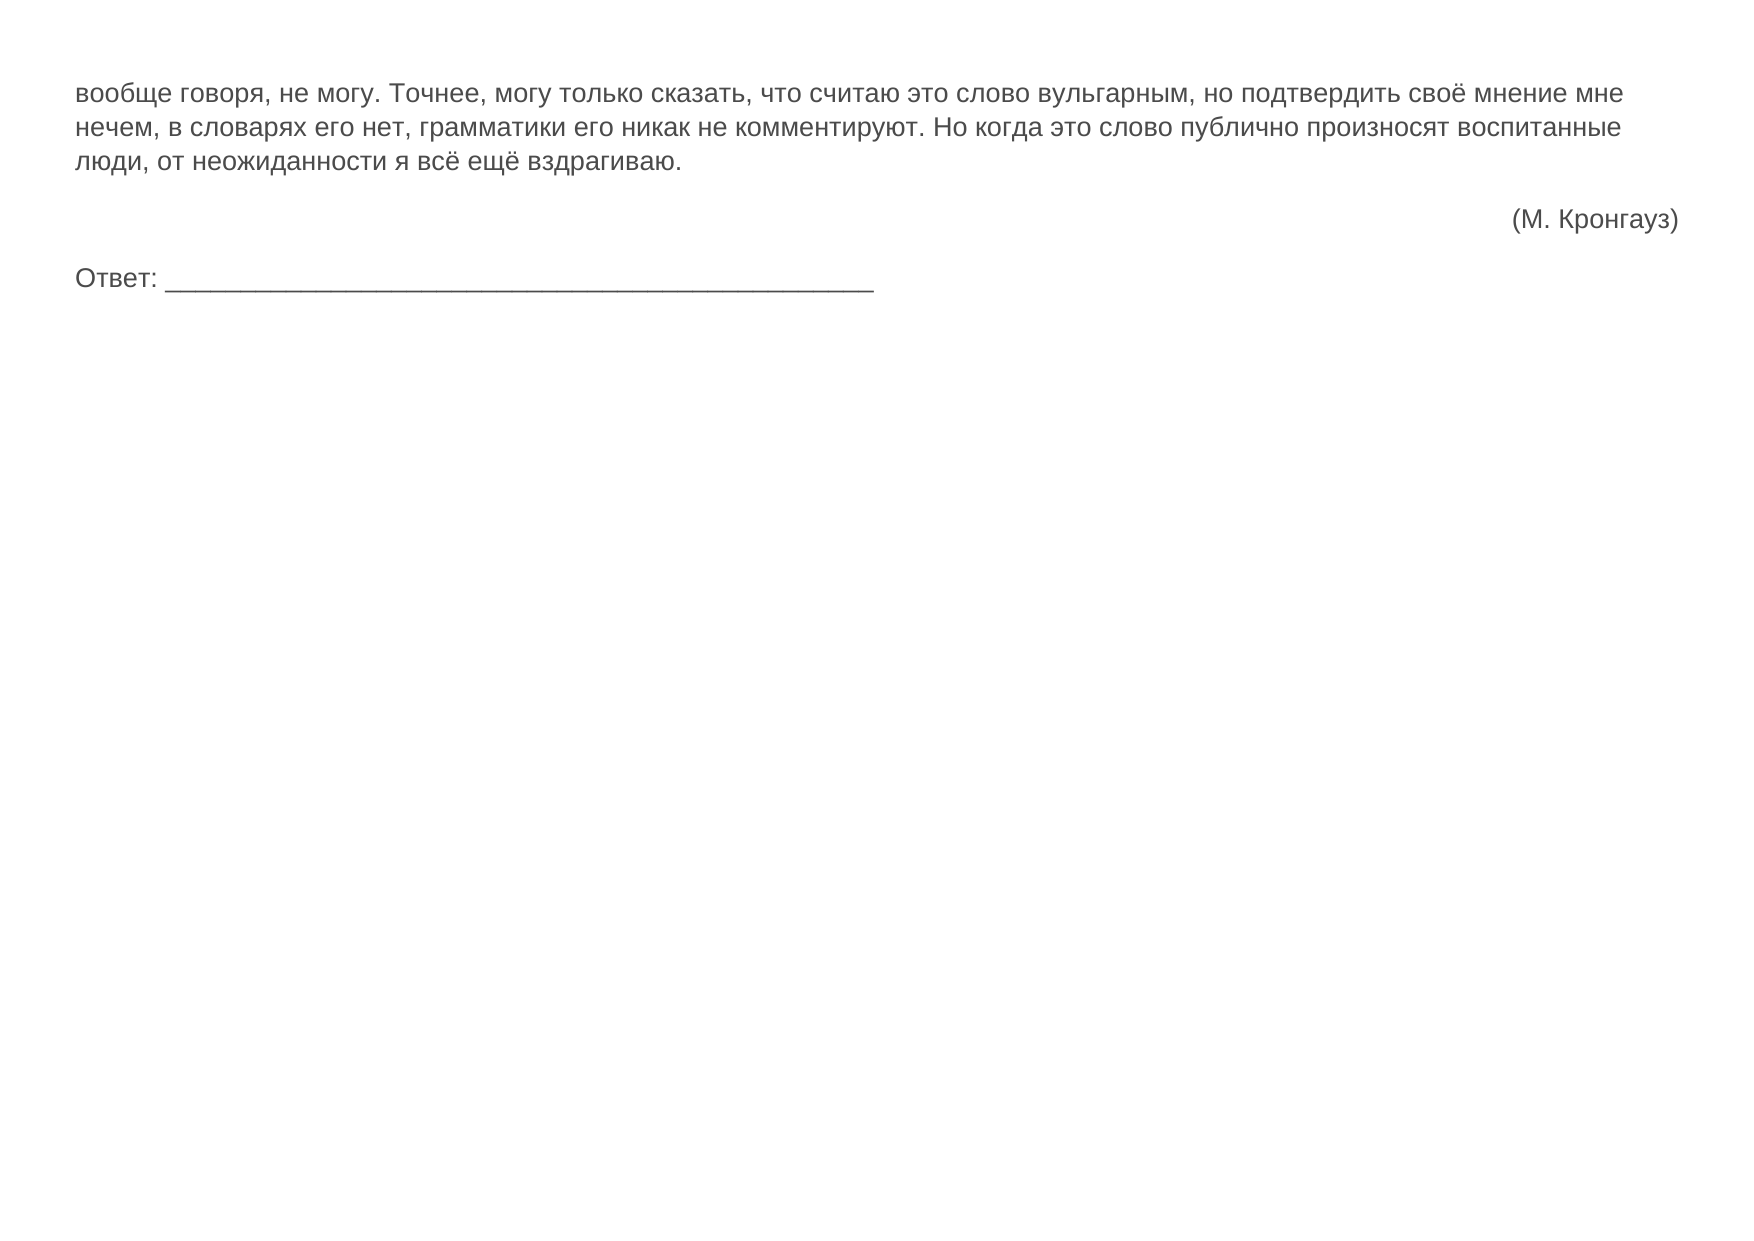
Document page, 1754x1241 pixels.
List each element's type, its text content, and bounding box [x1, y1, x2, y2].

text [75, 75, 1679, 176]
text (М. Кронгауз) [75, 201, 1679, 234]
text Ответ: _______________________________________________ [75, 259, 1679, 293]
